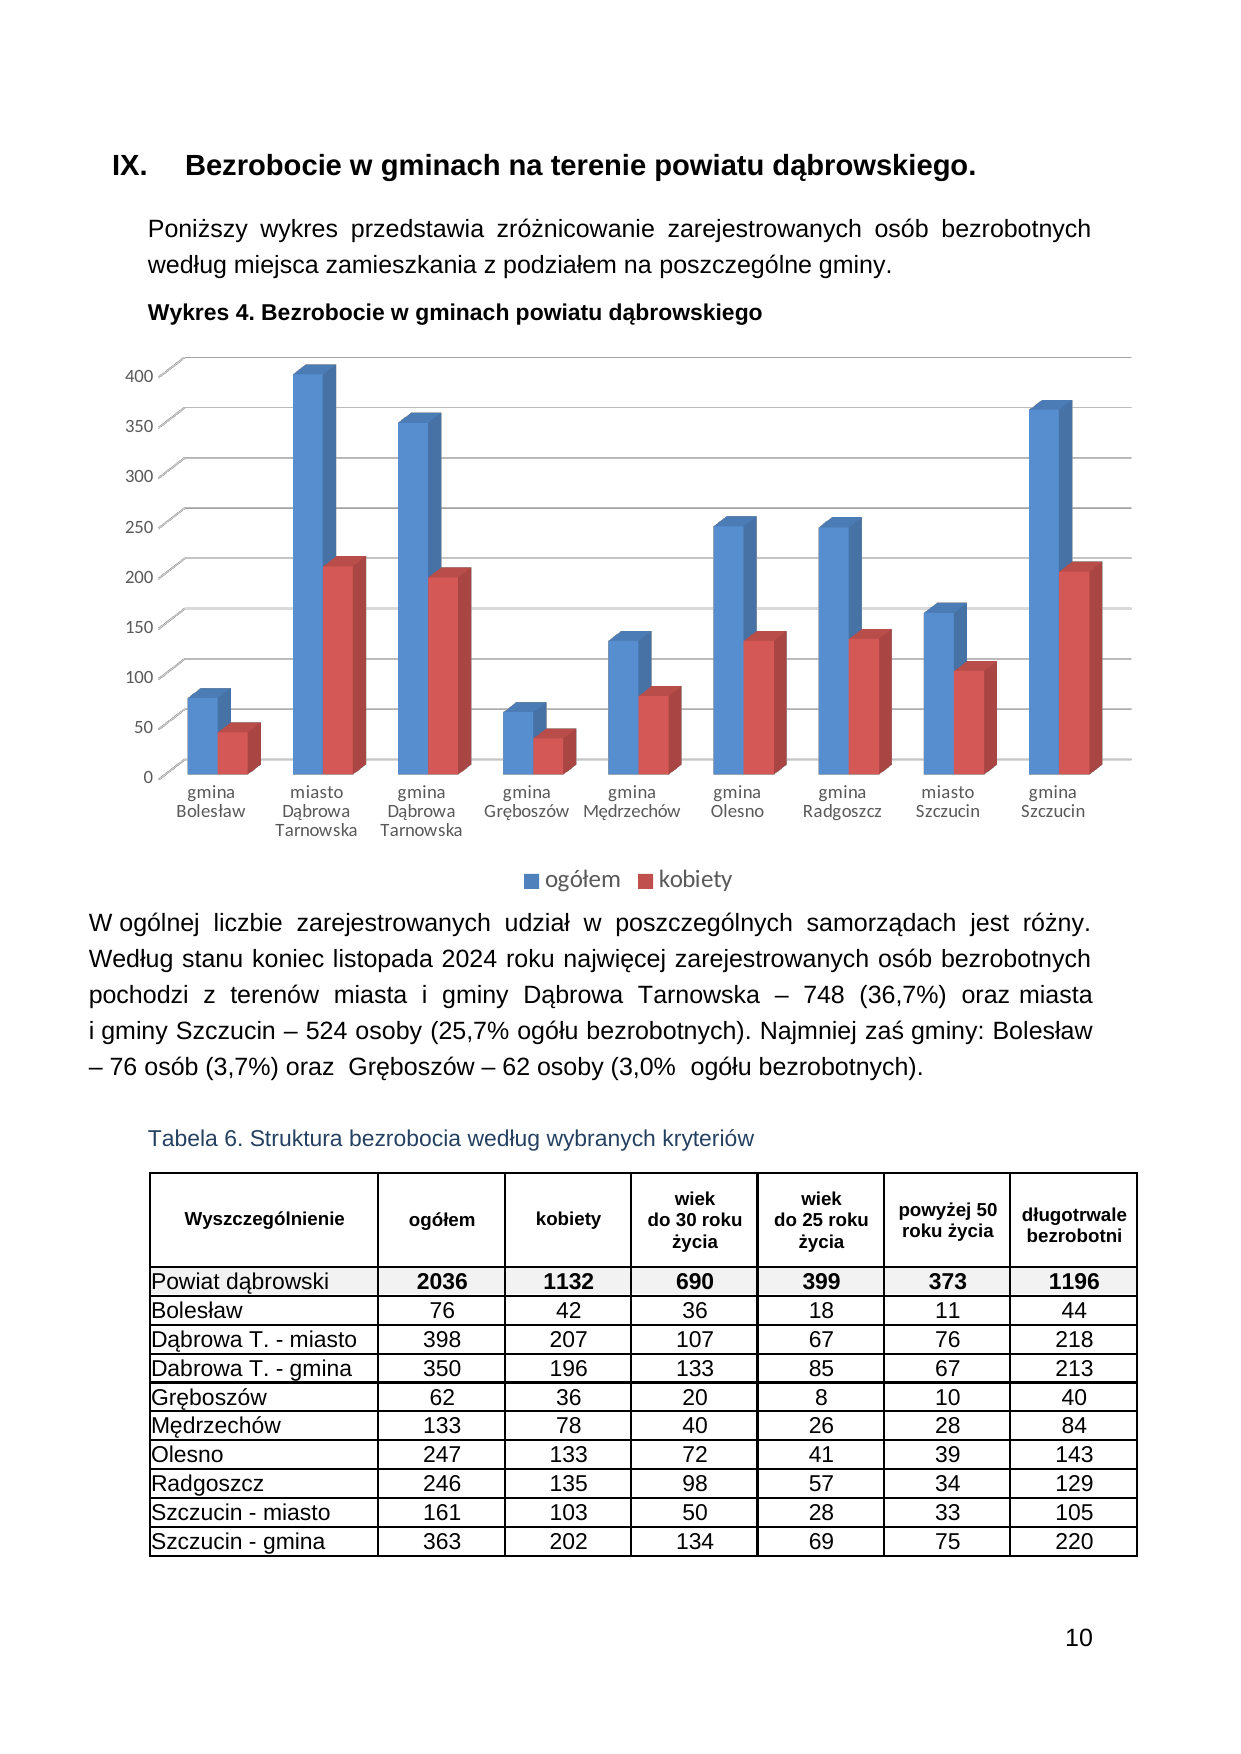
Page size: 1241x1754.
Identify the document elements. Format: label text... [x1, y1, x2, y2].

table_cell 350 [379, 1355, 504, 1381]
table_cell Olesno [151, 1441, 377, 1468]
subtitle Bezrobocie w gminach na terenie powiatu dąbrowskiego. [148, 148, 1093, 181]
table_cell 72 [632, 1441, 756, 1468]
table_cell 105 [1011, 1499, 1136, 1526]
table_cell 67 [759, 1326, 883, 1352]
table_header ogółem [379, 1174, 504, 1266]
table_cell 2036 [379, 1268, 504, 1294]
table_cell 40 [1011, 1384, 1136, 1410]
table_header Wyszczególnienie [151, 1174, 377, 1266]
table_cell 8 [759, 1384, 883, 1410]
table_cell 40 [632, 1412, 756, 1439]
table_cell 28 [759, 1499, 883, 1526]
table_cell 133 [506, 1441, 630, 1468]
table_cell 36 [632, 1297, 756, 1323]
table_cell 1196 [1011, 1268, 1136, 1294]
table_cell 28 [885, 1412, 1009, 1439]
table_cell 41 [759, 1441, 883, 1468]
table_cell 103 [506, 1499, 630, 1526]
table_cell 133 [379, 1412, 504, 1439]
table_cell 69 [759, 1528, 883, 1555]
table_cell Bolesław [151, 1297, 377, 1323]
table_cell 85 [759, 1355, 883, 1381]
table_cell 18 [759, 1297, 883, 1323]
table_cell 246 [379, 1470, 504, 1497]
table_cell 135 [506, 1470, 630, 1497]
text W ogólnej liczbie zarejestrowanych udział w poszczególnych samorządach jest różny. Według stanu koniec listopada 2024 roku najwięcej zarejestrowanych osób bezrobotnych pochodzi z terenów miasta i gminy Dąbrowa Tarnowska – 748 (36,7%) oraz miasta i gminy Szczucin – 524 osoby (25,7% ogółu bezrobotnych). Najmniej zaś gminy: Bolesław – 76 osób (3,7%) oraz Gręboszów – 62 osoby (3,0% ogółu bezrobotnych). [88, 346, 1093, 1080]
table_cell 373 [885, 1268, 1009, 1294]
table_cell Dąbrowa T. - miasto [151, 1326, 377, 1352]
table_header wiek do 25 roku życia [759, 1174, 883, 1266]
table_cell 75 [885, 1528, 1009, 1555]
table_cell 62 [379, 1384, 504, 1410]
table_cell 143 [1011, 1441, 1136, 1468]
text Tabela 6. Struktura bezrobocia według wybranych kryteriów [148, 1125, 1093, 1151]
table_cell 220 [1011, 1528, 1136, 1555]
table_cell 26 [759, 1412, 883, 1439]
table_cell 129 [1011, 1470, 1136, 1497]
table_cell Mędrzechów [151, 1412, 377, 1439]
table_header kobiety [506, 1174, 630, 1266]
table_cell 398 [379, 1326, 504, 1352]
table_cell 11 [885, 1297, 1009, 1323]
table_cell 57 [759, 1470, 883, 1497]
table_cell Gręboszów [151, 1384, 377, 1410]
table_cell 363 [379, 1528, 504, 1555]
table_cell Powiat dąbrowski [151, 1268, 377, 1294]
table_cell 196 [506, 1355, 630, 1381]
table_cell 84 [1011, 1412, 1136, 1439]
table_cell Szczucin - gmina [151, 1528, 377, 1555]
table_cell Szczucin - miasto [151, 1499, 377, 1526]
table_cell 34 [885, 1470, 1009, 1497]
table_header długotrwale bezrobotni [1011, 1174, 1136, 1266]
table_cell 36 [506, 1384, 630, 1410]
table_cell 39 [885, 1441, 1009, 1468]
table_cell 10 [885, 1384, 1009, 1410]
table_cell 44 [1011, 1297, 1136, 1323]
table_cell 98 [632, 1470, 756, 1497]
table_cell 207 [506, 1326, 630, 1352]
table_header wiek do 30 roku życia [632, 1174, 756, 1266]
table_cell Radgoszcz [151, 1470, 377, 1497]
table_cell 67 [885, 1355, 1009, 1381]
table_cell 133 [632, 1355, 756, 1381]
table_cell 78 [506, 1412, 630, 1439]
table_cell 690 [632, 1268, 756, 1294]
text Poniższy wykres przedstawia zróżnicowanie zarejestrowanych osób bezrobotnych według miejsca zamieszkania z podziałem na poszczególne gminy. [148, 214, 1093, 279]
table_cell 76 [885, 1326, 1009, 1352]
text Wykres 4. Bezrobocie w gminach powiatu dąbrowskiego [148, 299, 1093, 325]
table_cell 107 [632, 1326, 756, 1352]
table_cell 161 [379, 1499, 504, 1526]
table_cell 247 [379, 1441, 504, 1468]
table_cell Dabrowa T. - gmina [151, 1355, 377, 1381]
table_cell 134 [632, 1528, 756, 1555]
table_cell 1132 [506, 1268, 630, 1294]
table_cell 50 [632, 1499, 756, 1526]
table_cell 76 [379, 1297, 504, 1323]
table_cell 20 [632, 1384, 756, 1410]
table_cell 218 [1011, 1326, 1136, 1352]
table_cell 399 [759, 1268, 883, 1294]
table_cell 213 [1011, 1355, 1136, 1381]
table_cell 202 [506, 1528, 630, 1555]
table_header powyżej 50 roku życia [885, 1174, 1009, 1266]
table_cell 33 [885, 1499, 1009, 1526]
table_cell 42 [506, 1297, 630, 1323]
